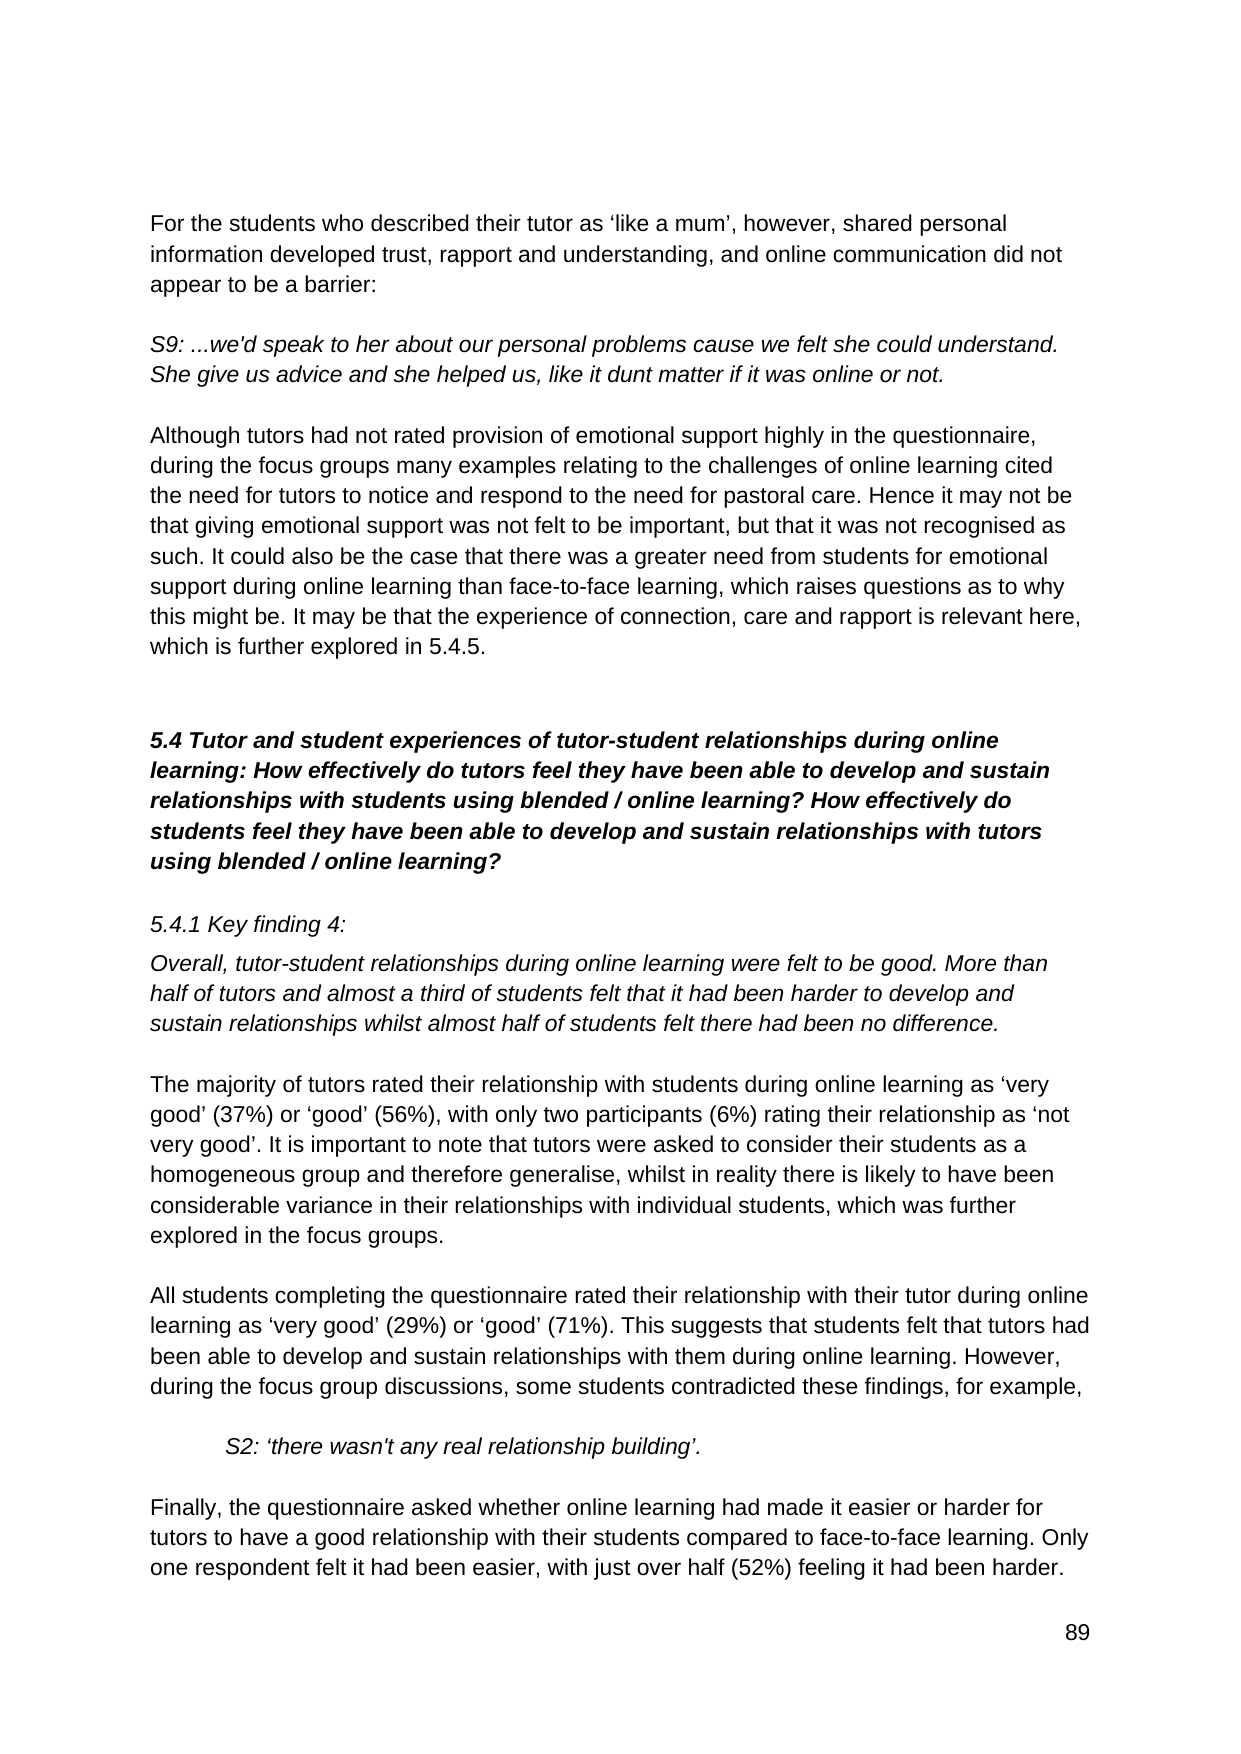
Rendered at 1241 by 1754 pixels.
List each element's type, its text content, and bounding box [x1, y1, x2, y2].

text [150, 1494, 1090, 1581]
text Overall, tutor-student relationships during online learning were felt to be good. More than half of tutors and almost a third of students felt that it had been harder to develop and sustain relationships whilst almost half of students felt there had been no difference. [150, 950, 1090, 1037]
text S9: ...we'd speak to her about our personal problems cause we felt she could understand. She give us advice and she helped us, like it dunt matter if it was online or not. [150, 331, 1090, 388]
subtitle 5.4.1 Key finding 4: [150, 911, 1090, 938]
text Although tutors had not rated provision of emotional support highly in the questionnaire, during the focus groups many examples relating to the challenges of online learning cited the need for tutors to notice and respond to the need for pastoral care. Hence it may not be that giving emotional support was not felt to be important, but that it was not recognised as such. It could also be the case that there was a greater need from students for emotional support during online learning than face-to-face learning, which raises questions as to why this might be. It may be that the experience of connection, care and rapport is relevant here, which is further explored in 5.4.5. [150, 422, 1090, 660]
text All students completing the questionnaire rated their relationship with their tutor during online learning as ‘very good’ (29%) or ‘good’ (71%). This suggests that students felt that tutors had been able to develop and sustain relationships with them during online learning. However, during the focus group discussions, some students contradicted these findings, for example, [150, 1282, 1090, 1399]
text The majority of tutors rated their relationship with students during online learning as ‘very good’ (37%) or ‘good’ (56%), with only two participants (6%) rating their relationship as ‘not very good’. It is important to note that tutors were asked to consider their students as a homogeneous group and therefore generalise, whilst in reality there is likely to have been considerable variance in their relationships with individual students, which was further explored in the focus groups. [150, 1071, 1090, 1248]
text For the students who described their tutor as ‘like a mum’, however, shared personal information developed trust, rapport and understanding, and online communication did not appear to be a barrier: [150, 210, 1090, 297]
text S2: ‘there wasn't any real relationship building’. [150, 1433, 1090, 1460]
subtitle 5.4 Tutor and student experiences of tutor-student relationships during online learning: How effectively do tutors feel they have been able to develop and sustain relationships with students using blended / online learning? How effectively do students feel they have been able to develop and sustain relationships with tutors using blended / online learning? [150, 727, 1090, 874]
